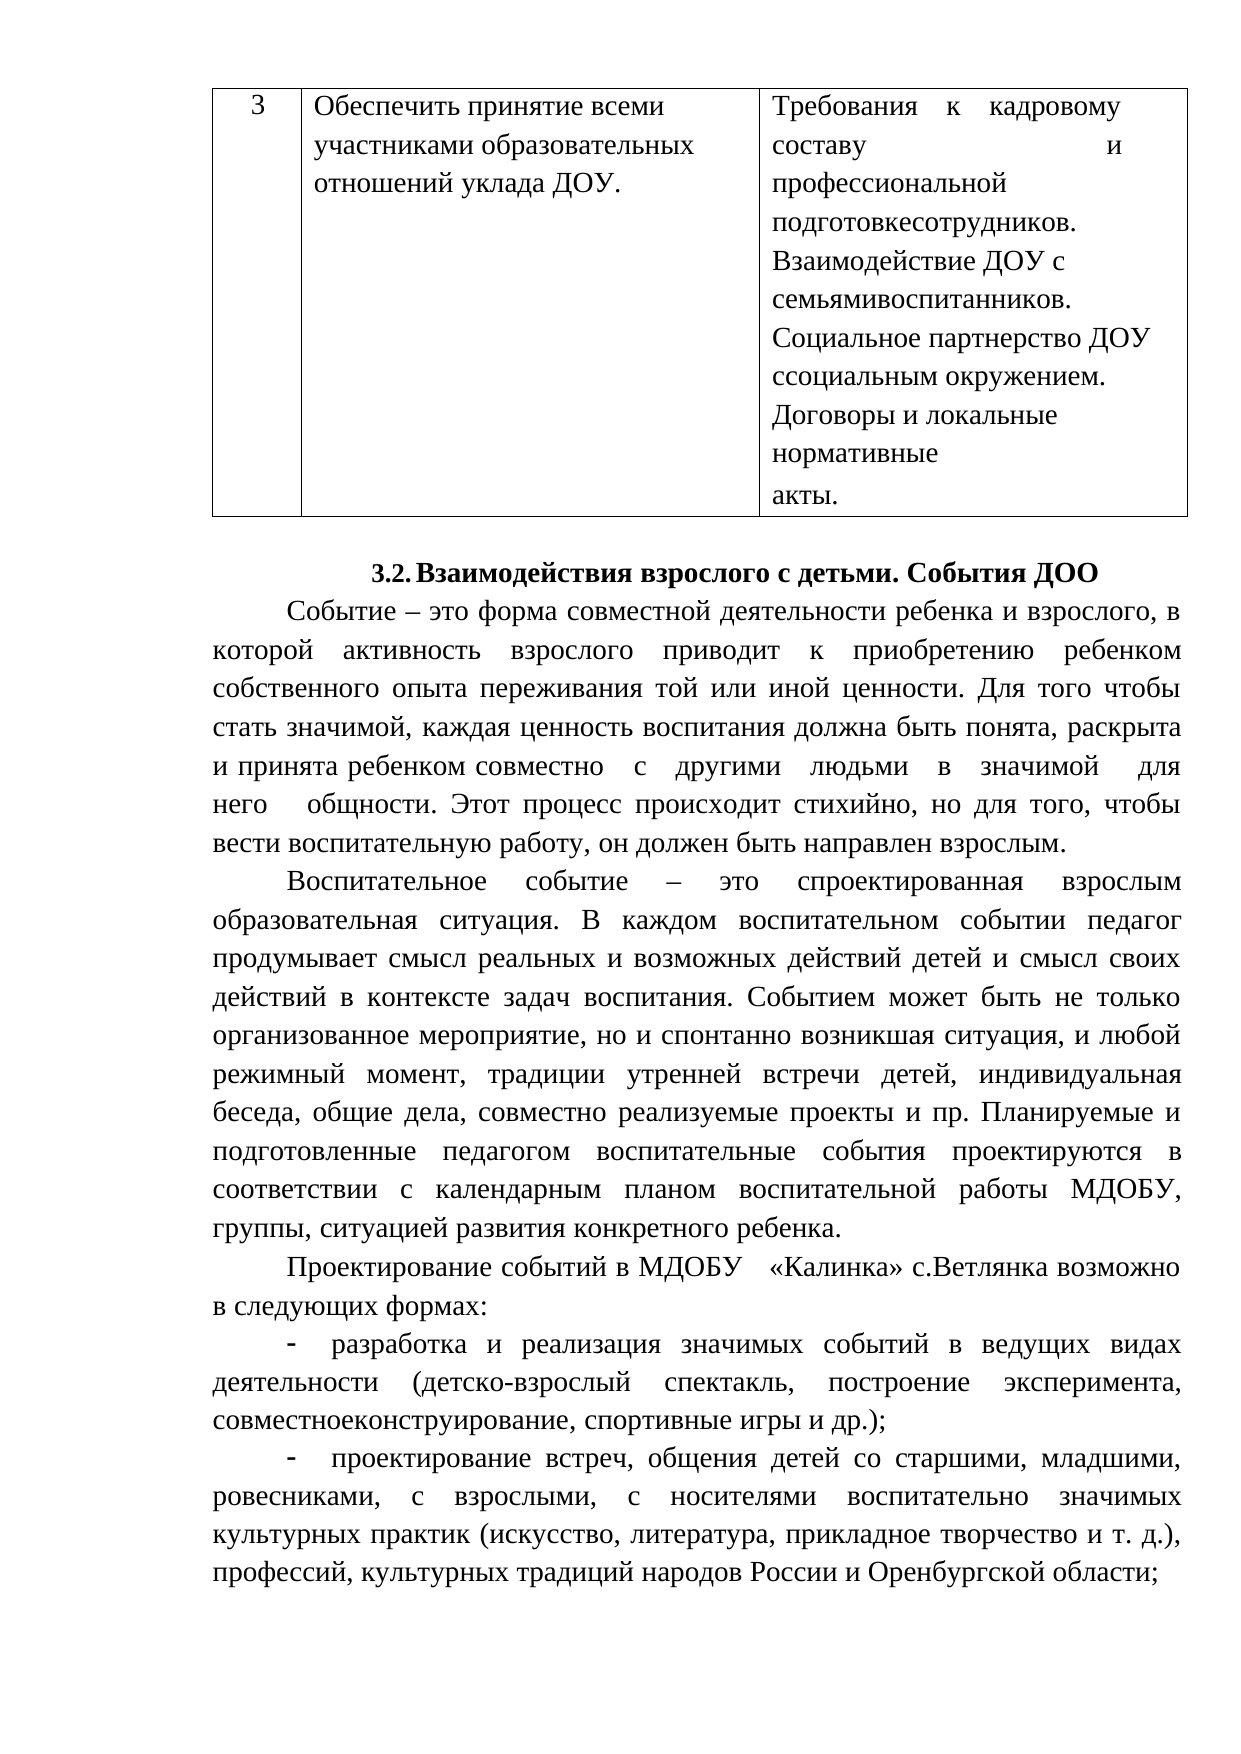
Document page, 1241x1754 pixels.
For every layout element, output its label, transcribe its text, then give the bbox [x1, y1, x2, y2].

text Событие – это форма совместной деятельности ребенка и взрослого, в которой активность взрослого приводит к приобретению ребенком собственного опыта переживания той или иной ценности. Для того чтобы стать значимой, каждая ценность воспитания должна быть понята, раскрыта и принята ребенком совместно с другими людьми в значимой для него общности. Этот процесс происходит стихийно, но для того, чтобы вести воспитательную работу, он должен быть направлен взрослым. [212, 593, 1182, 858]
list разработка и реализация значимых событий в ведущих видах деятельности (детско-взрослый спектакль, построение эксперимента, совместноеконструирование, спортивные игры и др.); [212, 1326, 1182, 1435]
list проектирование встреч, общения детей со старшими, младшими, ровесниками, с взрослыми, с носителями воспитательно значимых культурных практик (искусство, литература, прикладное творчество и т. д.), профессий, культурных традиций народов России и Оренбургской области; [212, 1440, 1182, 1587]
subtitle Взаимодействия взрослого с детьми. События ДОО [371, 555, 1201, 589]
text Воспитательное событие – это спроектированная взрослым образовательная ситуация. В каждом воспитательном событии педагог продумывает смысл реальных и возможных действий детей и смысл своих действий в контексте задач воспитания. Событием может быть не только организованное мероприятие, но и спонтанно возникшая ситуация, и любой режимный момент, традиции утренней встречи детей, индивидуальная беседа, общие дела, совместно реализуемые проекты и пр. Планируемые и подготовленные педагогом воспитательные события проектируются в соответствии с календарным планом воспитательной работы МДОБУ, группы, ситуацией развития конкретного ребенка. [212, 863, 1182, 1244]
table_header 3 [213, 89, 301, 516]
text Проектирование событий в МДОБУ «Калинка» с.Ветлянка возможно в следующих формах: [212, 1249, 1181, 1321]
table_header Требования к кадровому составу и профессиональной подготовкесотрудников. Взаимодействие ДОУ с семьямивоспитанников. Социальное партнерство ДОУ ссоциальным окружением. Договоры и локальные нормативные акты. [760, 89, 1187, 516]
table_header Обеспечить принятие всеми участниками образовательных отношений уклада ДОУ. [302, 89, 759, 516]
